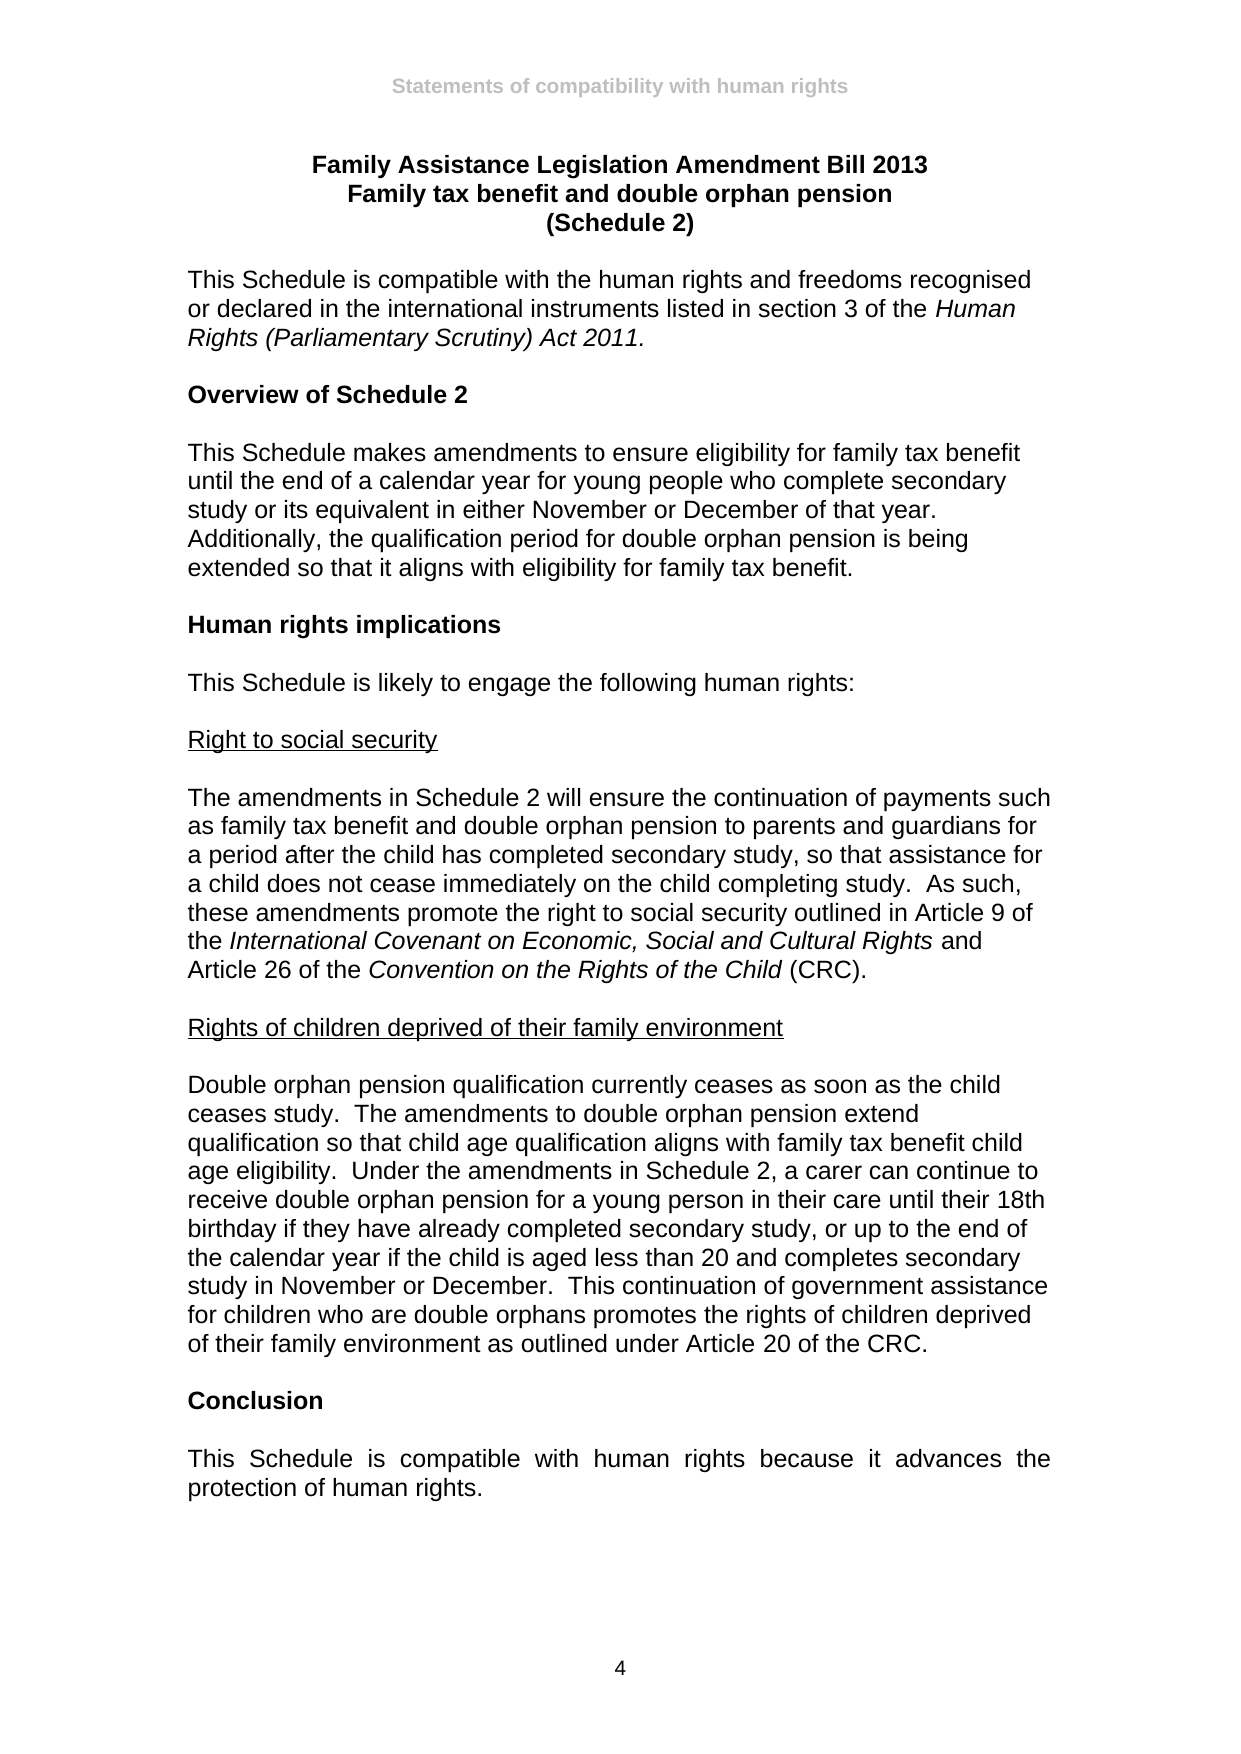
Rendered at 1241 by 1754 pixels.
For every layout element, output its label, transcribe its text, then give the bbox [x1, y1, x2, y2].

text This Schedule is likely to engage the following human rights: [187, 667, 1053, 696]
text Conclusion [187, 1386, 1053, 1415]
text This Schedule is compatible with human rights because it advances the protection of human rights. [187, 1444, 1053, 1501]
text Family Assistance Legislation Amendment Bill 2013 [187, 150, 1053, 179]
text This Schedule is compatible with the human rights and freedoms recognised or declared in the international instruments listed in section 3 of the Human Rights (Parliamentary Scrutiny) Act 2011. [187, 265, 1053, 351]
text (Schedule 2) [187, 207, 1053, 236]
text Human rights implications [187, 610, 1053, 639]
text Right to social security [187, 725, 1053, 754]
text Family tax benefit and double orphan pension [187, 179, 1053, 207]
text This Schedule makes amendments to ensure eligibility for family tax benefit until the end of a calendar year for young people who complete secondary study or its equivalent in either November or December of that year. Additionally, the qualification period for double orphan pension is being extended so that it aligns with eligibility for family tax benefit. [187, 437, 1053, 581]
text Rights of children deprived of their family environment [187, 1012, 1053, 1041]
text Overview of Schedule 2 [187, 380, 1053, 409]
text The amendments in Schedule 2 will ensure the continuation of payments such as family tax benefit and double orphan pension to parents and guardians for a period after the child has completed secondary study, so that assistance for a child does not cease immediately on the child completing study. As such, these amendments promote the right to social security outlined in Article 9 of the International Covenant on Economic, Social and Cultural Rights and Article 26 of the Convention on the Rights of the Child (CRC). [187, 782, 1053, 984]
text Double orphan pension qualification currently ceases as soon as the child ceases study. The amendments to double orphan pension extend qualification so that child age qualification aligns with family tax benefit child age eligibility. Under the amendments in Schedule 2, a carer can continue to receive double orphan pension for a young person in their care until their 18th birthday if they have already completed secondary study, or up to the end of the calendar year if the child is aged less than 20 and completes secondary study in November or December. This continuation of government assistance for children who are double orphans promotes the rights of children deprived of their family environment as outlined under Article 20 of the CRC. [187, 1070, 1053, 1357]
